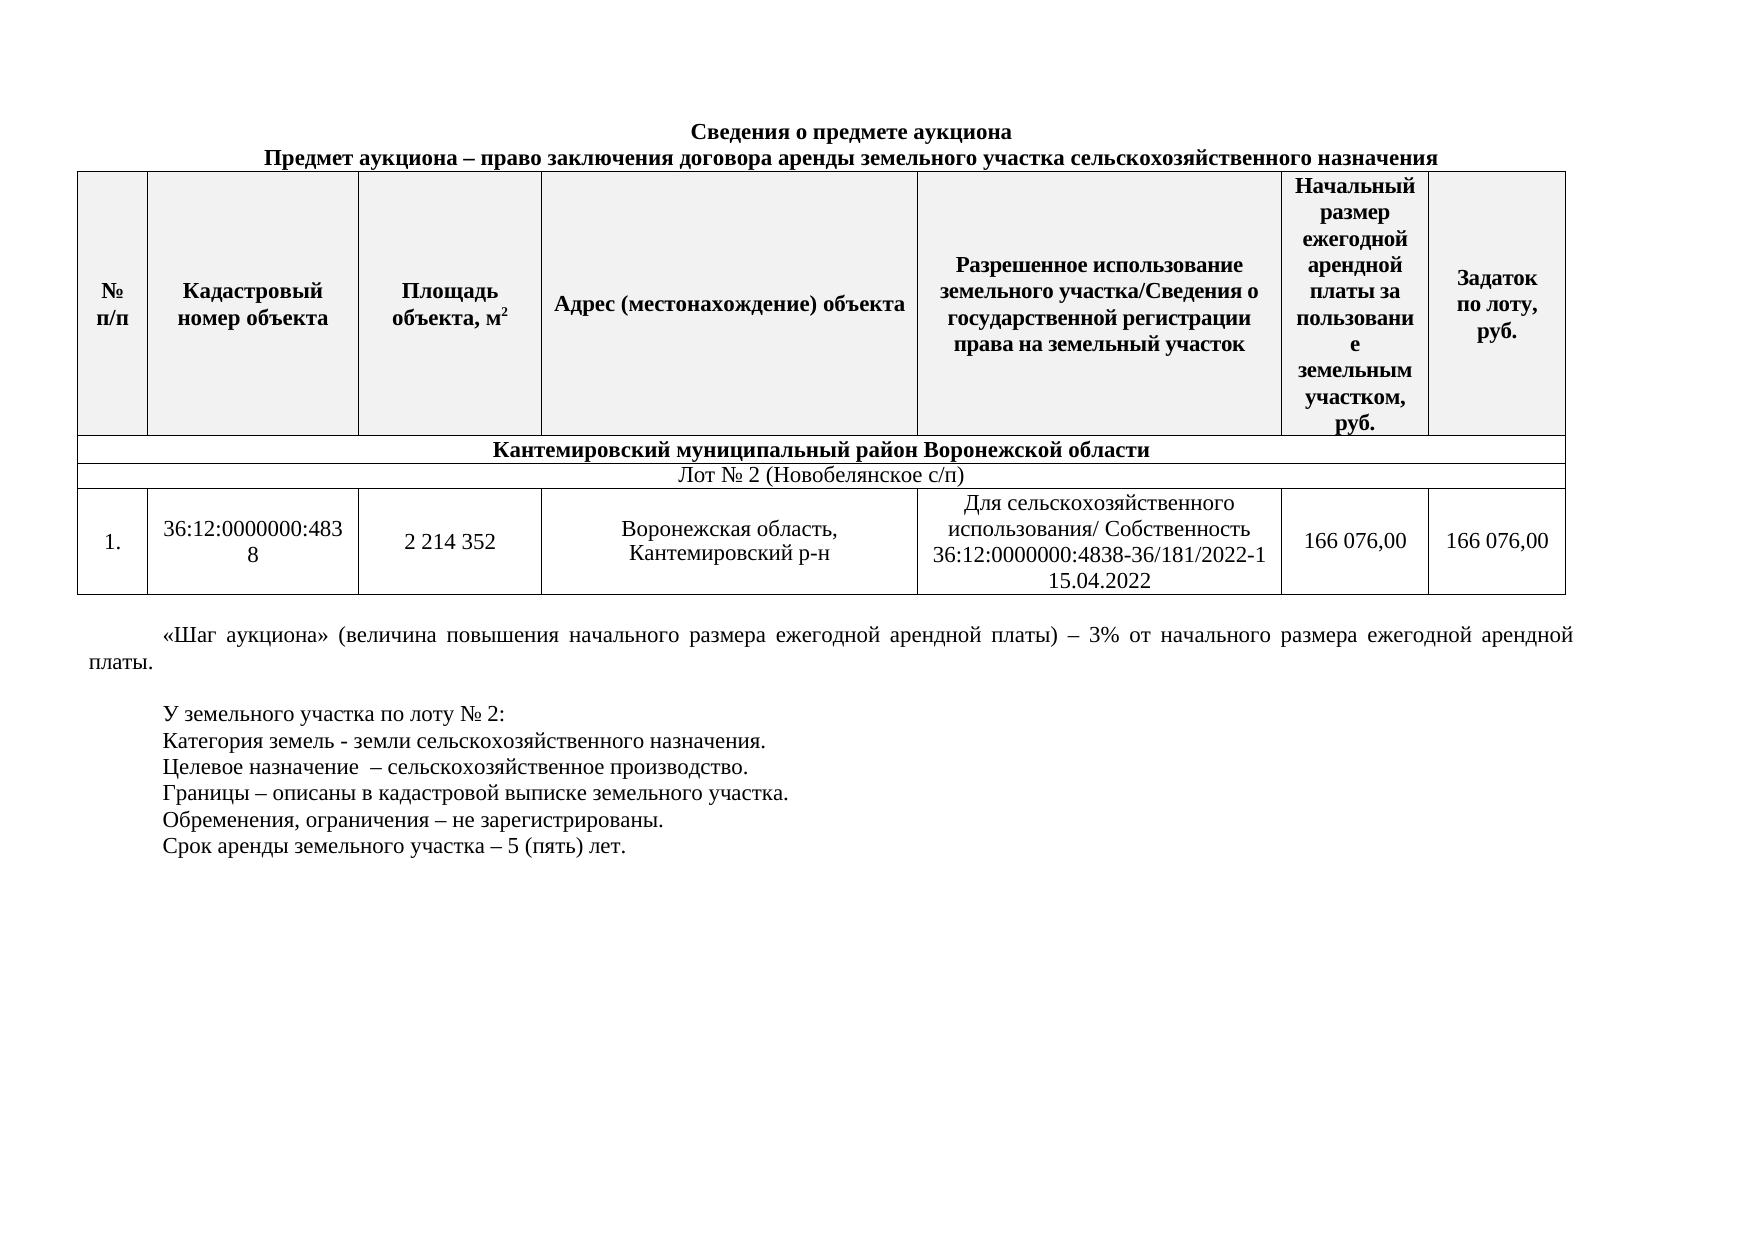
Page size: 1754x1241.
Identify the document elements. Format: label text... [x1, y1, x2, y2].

table_header Начальный размер ежегодной арендной платы за пользование земельным участком, руб. [1282, 172, 1428, 435]
table_header Задаток по лоту, руб. [1429, 172, 1565, 435]
text Обременения, ограничения – не зарегистрированы. [88, 806, 1577, 832]
text Сведения о предмете аукциона [88, 118, 1577, 144]
text Категория земель - земли сельскохозяйственного назначения. [162, 727, 1577, 753]
table_cell 166 076,00 [1429, 489, 1565, 594]
text Целевое назначение – сельскохозяйственное производство. [88, 753, 1577, 779]
text Границы – описаны в кадастровой выписке земельного участка. [88, 779, 1577, 806]
table_cell Лот № 2 (Новобелянское с/п) [78, 464, 1565, 487]
text Срок аренды земельного участка – 5 (пять) лет. [88, 832, 1577, 858]
table_cell Для сельскохозяйственного использования/ Собственность 36:12:0000000:4838-36/181/2022-1 15.04.2022 [918, 489, 1281, 594]
table_cell 166 076,00 [1282, 489, 1428, 594]
text Предмет аукциона – право заключения договора аренды земельного участка сельскохозяйственного назначения [88, 144, 1577, 171]
text У земельного участка по лоту № 2: [88, 700, 1577, 727]
table_cell 2 214 352 [359, 489, 541, 594]
table_cell Кантемировский муниципальный район Воронежской области [78, 436, 1565, 463]
table_header Разрешенное использование земельного участка/Сведения о государственной регистрации права на земельный участок [918, 172, 1281, 435]
table_header № п/п [78, 172, 147, 435]
table_cell 1. [78, 489, 147, 594]
text «Шаг аукциона» (величина повышения начального размера ежегодной арендной платы) – 3% от начального размера ежегодной арендной платы. [88, 621, 1577, 674]
table_header Кадастровый номер объекта [148, 172, 358, 435]
table_header Площадь объекта, м2 [359, 172, 541, 435]
table_cell Воронежская область, Кантемировский р-н [542, 489, 917, 594]
table_cell 36:12:0000000:4838 [148, 489, 358, 594]
table_header Адрес (местонахождение) объекта [542, 172, 917, 435]
